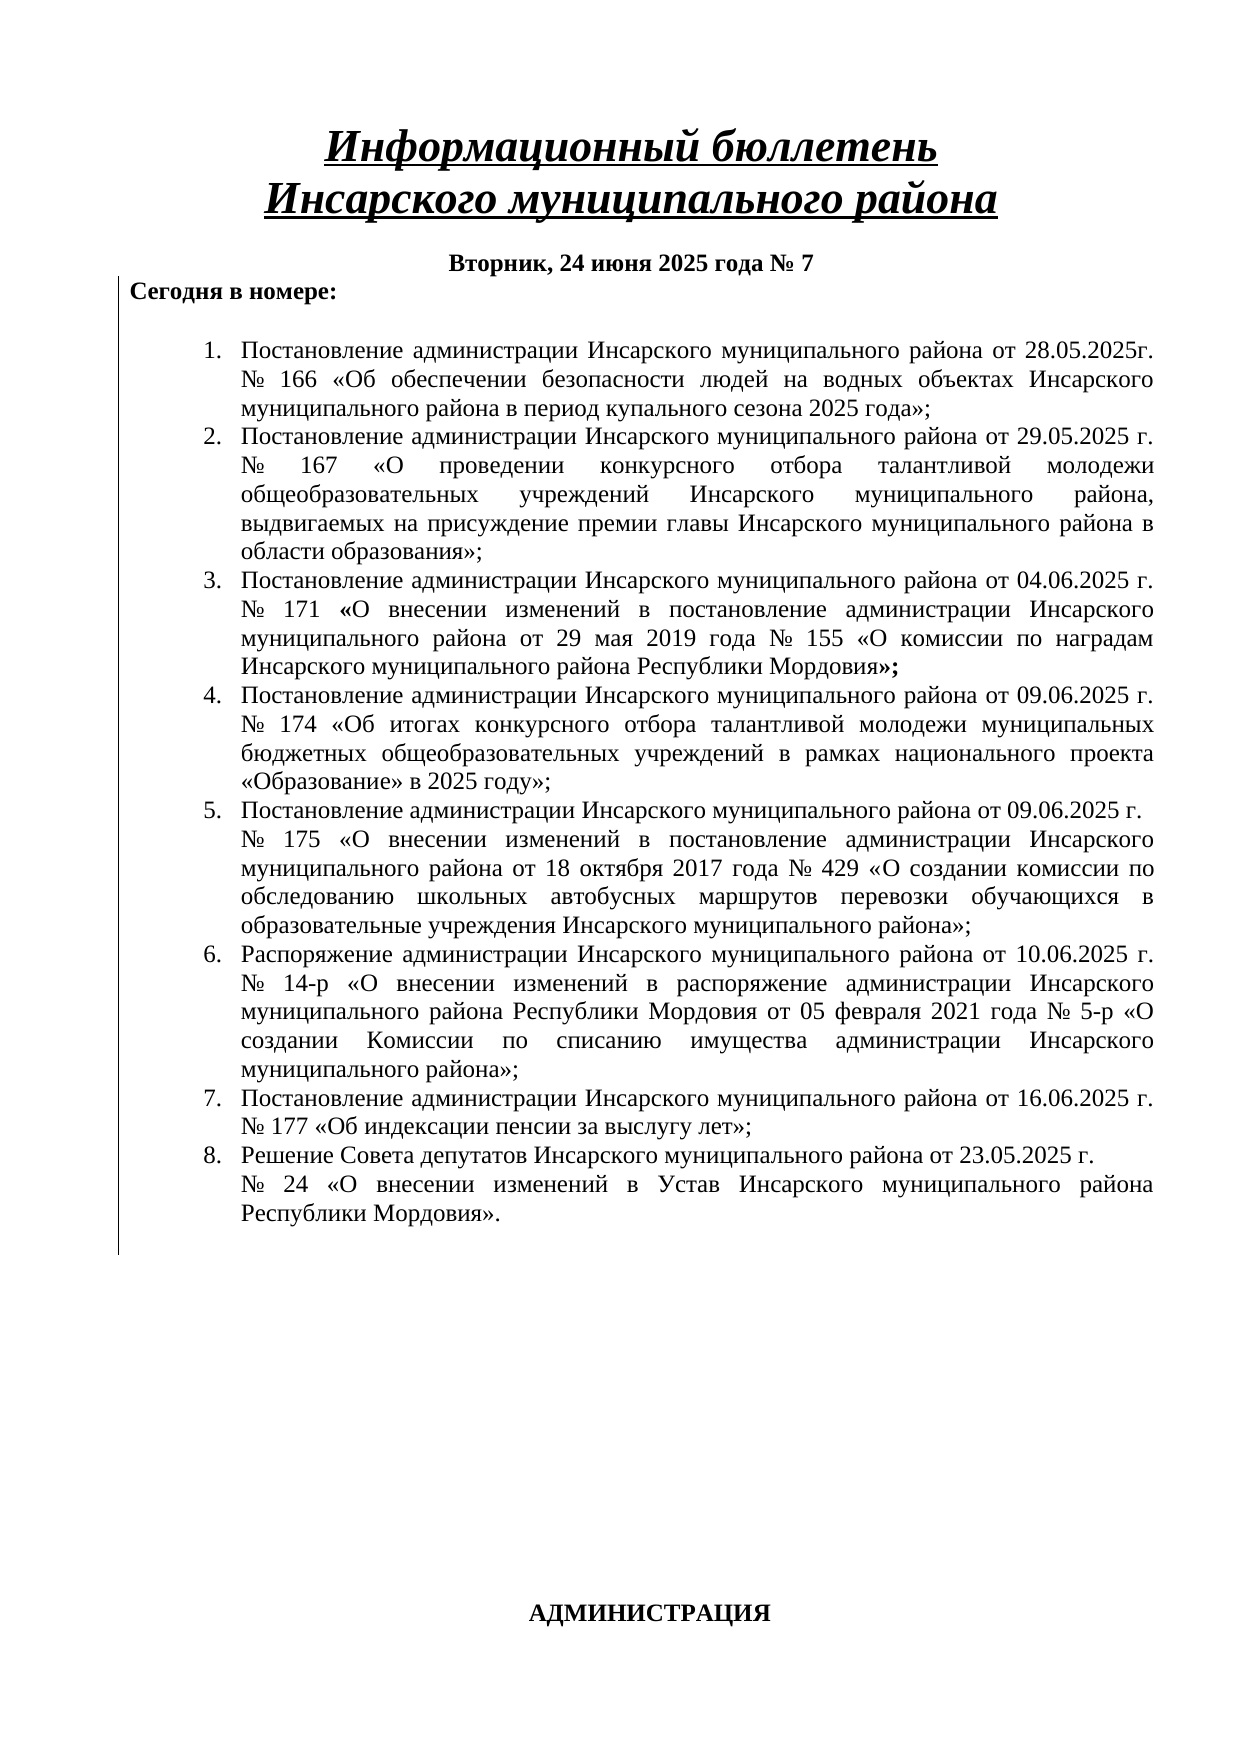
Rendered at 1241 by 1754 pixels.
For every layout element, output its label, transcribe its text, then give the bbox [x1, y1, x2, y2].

text АДМИНИСТРАЦИЯ [118, 1598, 1181, 1627]
text Инсарского муниципального района [81, 171, 1181, 223]
text Информационный бюллетень [81, 118, 1181, 171]
text Вторник, 24 июня 2025 года № 7 [81, 248, 1181, 276]
table_header Сегодня в номере: Постановление администрации Инсарского муниципального района от 28.05.2025г. № 166 «Об обеспечении безопасности людей на водных объектах Инсарского муниципального района в период купального сезона 2025 года»; Постановление администрации Инсарского муниципального района от 29.05.2025 г. № 167 «О проведении конкурсного отбора талантливой молодежи общеобразовательных учреждений Инсарского муниципального района, выдвигаемых на присуждение премии главы Инсарского муниципального района в области образования»; Постановление администрации Инсарского муниципального района от 04.06.2025 г. № 171 «О внесении изменений в постановление администрации Инсарского муниципального района от 29 мая 2019 года № 155 «О комиссии по наградам Инсарского муниципального района Республики Мордовия»; Постановление администрации Инсарского муниципального района от 09.06.2025 г. № 174 «Об итогах конкурсного отбора талантливой молодежи муниципальных бюджетных общеобразовательных учреждений в рамках национального проекта «Образование» в 2025 году»; Постановление администрации Инсарского муниципального района от 09.06.2025 г. № 175 «О внесении изменений в постановление администрации Инсарского муниципального района от 18 октября 2017 года № 429 «О создании комиссии по обследованию школьных автобусных маршрутов перевозки обучающихся в образовательные учреждения Инсарского муниципального района»; Распоряжение администрации Инсарского муниципального района от 10.06.2025 г. № 14-р «О внесении изменений в распоряжение администрации Инсарского муниципального района Республики Мордовия от 05 февраля 2021 года № 5-р «О создании Комиссии по списанию имущества администрации Инсарского муниципального района»; Постановление администрации Инсарского муниципального района от 16.06.2025 г. № 177 «Об индексации пенсии за выслугу лет»; Решение Совета депутатов Инсарского муниципального района от 23.05.2025 г. № 24 «О внесении изменений в Устав Инсарского муниципального района Республики Мордовия». [119, 276, 1166, 1255]
